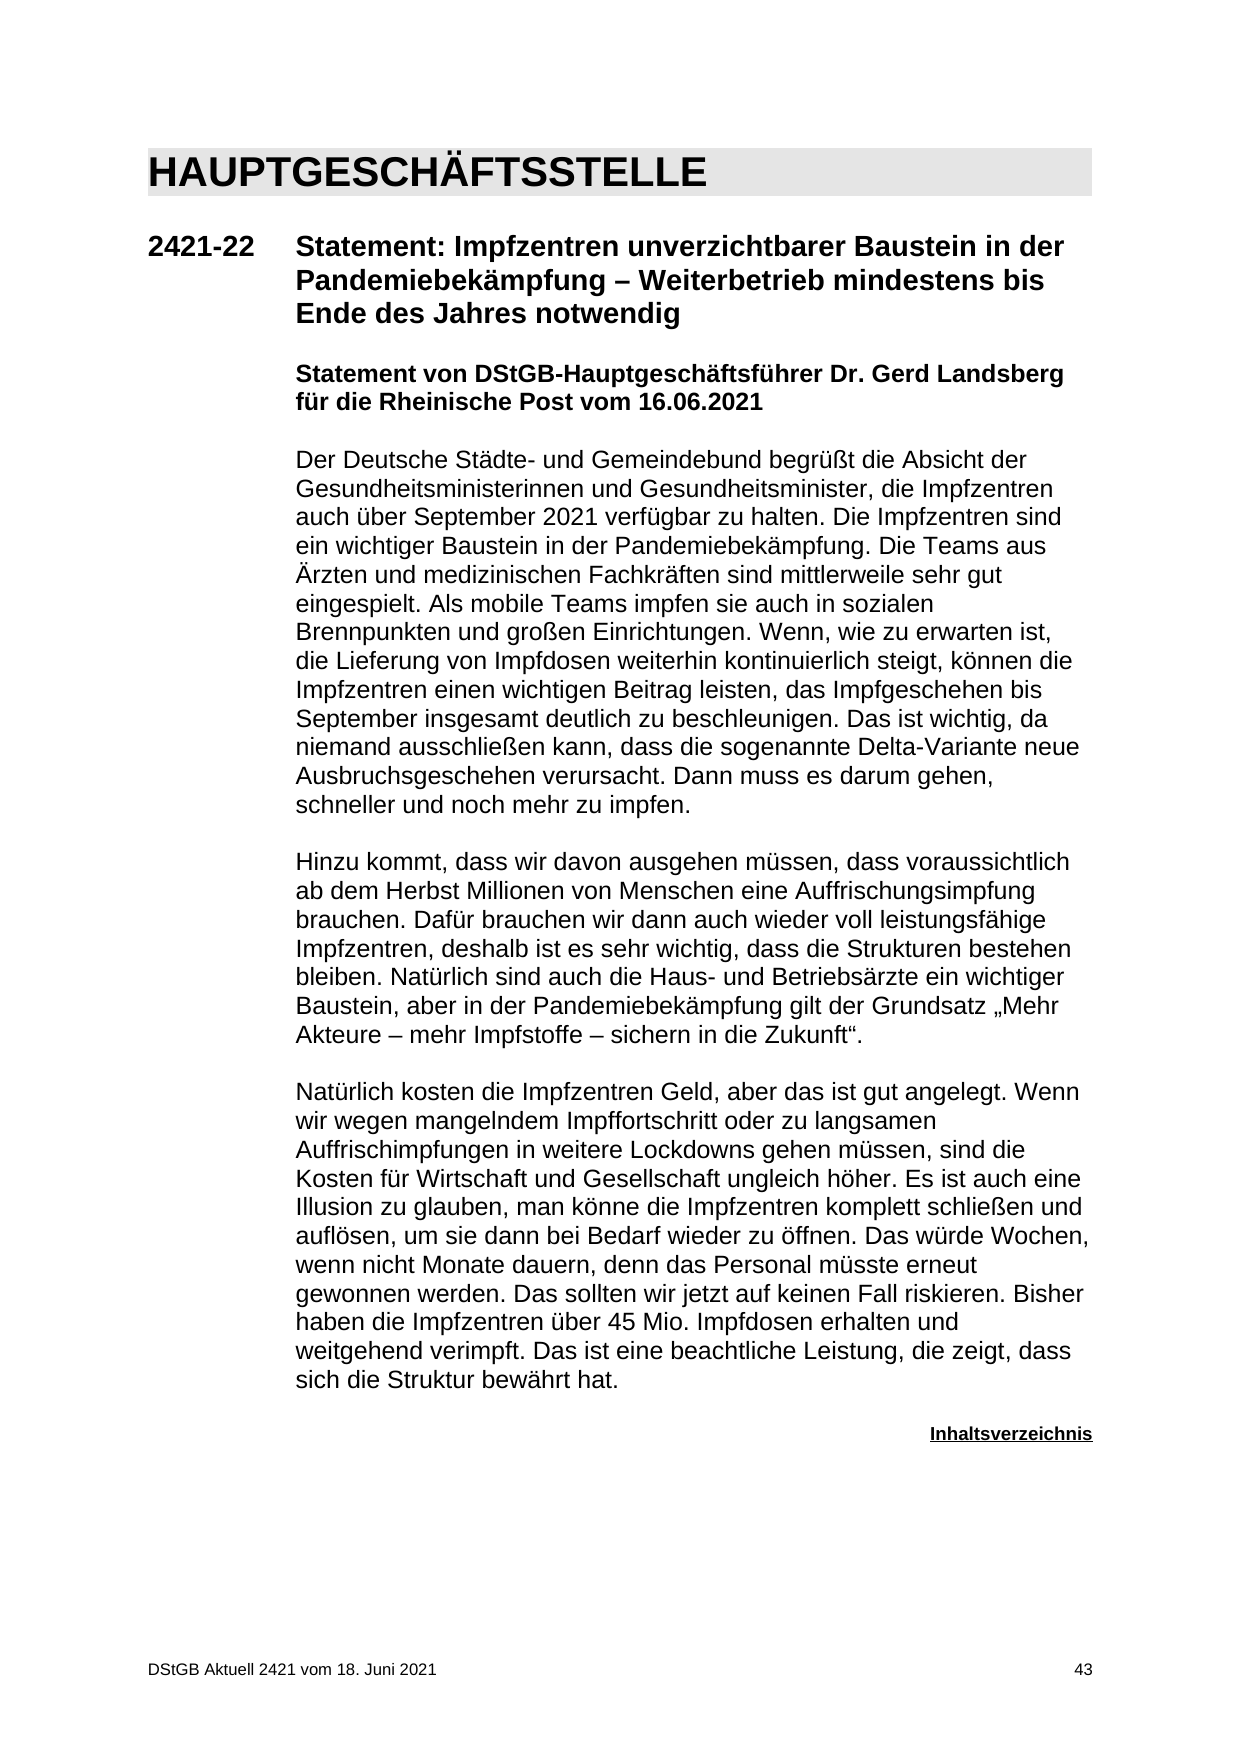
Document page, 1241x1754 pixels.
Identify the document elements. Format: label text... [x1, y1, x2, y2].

text Hinzu kommt, dass wir davon ausgehen müssen, dass voraussichtlich ab dem Herbst Millionen von Menschen eine Auffrischungsimpfung brauchen. Dafür brauchen wir dann auch wieder voll leistungsfähige Impfzentren, deshalb ist es sehr wichtig, dass die Strukturen bestehen bleiben. Natürlich sind auch die Haus- und Betriebsärzte ein wichtiger Baustein, aber in der Pandemiebekämpfung gilt der Grundsatz „Mehr Akteure – mehr Impfstoffe – sichern in die Zukunft“. [295, 847, 1092, 1048]
text Inhaltsverzeichnis [148, 1422, 1092, 1444]
text Natürlich kosten die Impfzentren Geld, aber das ist gut angelegt. Wenn wir wegen mangelndem Impffortschritt oder zu langsamen Auffrischimpfungen in weitere Lockdowns gehen müssen, sind die Kosten für Wirtschaft und Gesellschaft ungleich höher. Es ist auch eine Illusion zu glauben, man könne die Impfzentren komplett schließen und auflösen, um sie dann bei Bedarf wieder zu öffnen. Das würde Wochen, wenn nicht Monate dauern, denn das Personal müsste erneut gewonnen werden. Das sollten wir jetzt auf keinen Fall riskieren. Bisher haben die Impfzentren über 45 Mio. Impfdosen erhalten und weitgehend verimpft. Das ist eine beachtliche Leistung, die zeigt, dass sich die Struktur bewährt hat. [295, 1077, 1092, 1393]
text 2421-22 Statement: Impfzentren unverzichtbarer Baustein in der Pandemiebekämpfung – Weiterbetrieb mindestens bis Ende des Jahres notwendig [148, 229, 1092, 330]
subtitle HAUPTGESCHÄFTSSTELLE [148, 148, 1092, 196]
text Statement von DStGB-Hauptgeschäftsführer Dr. Gerd Landsberg für die Rheinische Post vom 16.06.2021 [295, 358, 1092, 416]
text Der Deutsche Städte- und Gemeindebund begrüßt die Absicht der Gesundheitsministerinnen und Gesundheitsminister, die Impfzentren auch über September 2021 verfügbar zu halten. Die Impfzentren sind ein wichtiger Baustein in der Pandemiebekämpfung. Die Teams aus Ärzten und medizinischen Fachkräften sind mittlerweile sehr gut eingespielt. Als mobile Teams impfen sie auch in sozialen Brennpunkten und großen Einrichtungen. Wenn, wie zu erwarten ist, die Lieferung von Impfdosen weiterhin kontinuierlich steigt, können die Impfzentren einen wichtigen Beitrag leisten, das Impfgeschehen bis September insgesamt deutlich zu beschleunigen. Das ist wichtig, da niemand ausschließen kann, dass die sogenannte Delta-Variante neue Ausbruchsgeschehen verursacht. Dann muss es darum gehen, schneller und noch mehr zu impfen. [295, 445, 1092, 818]
